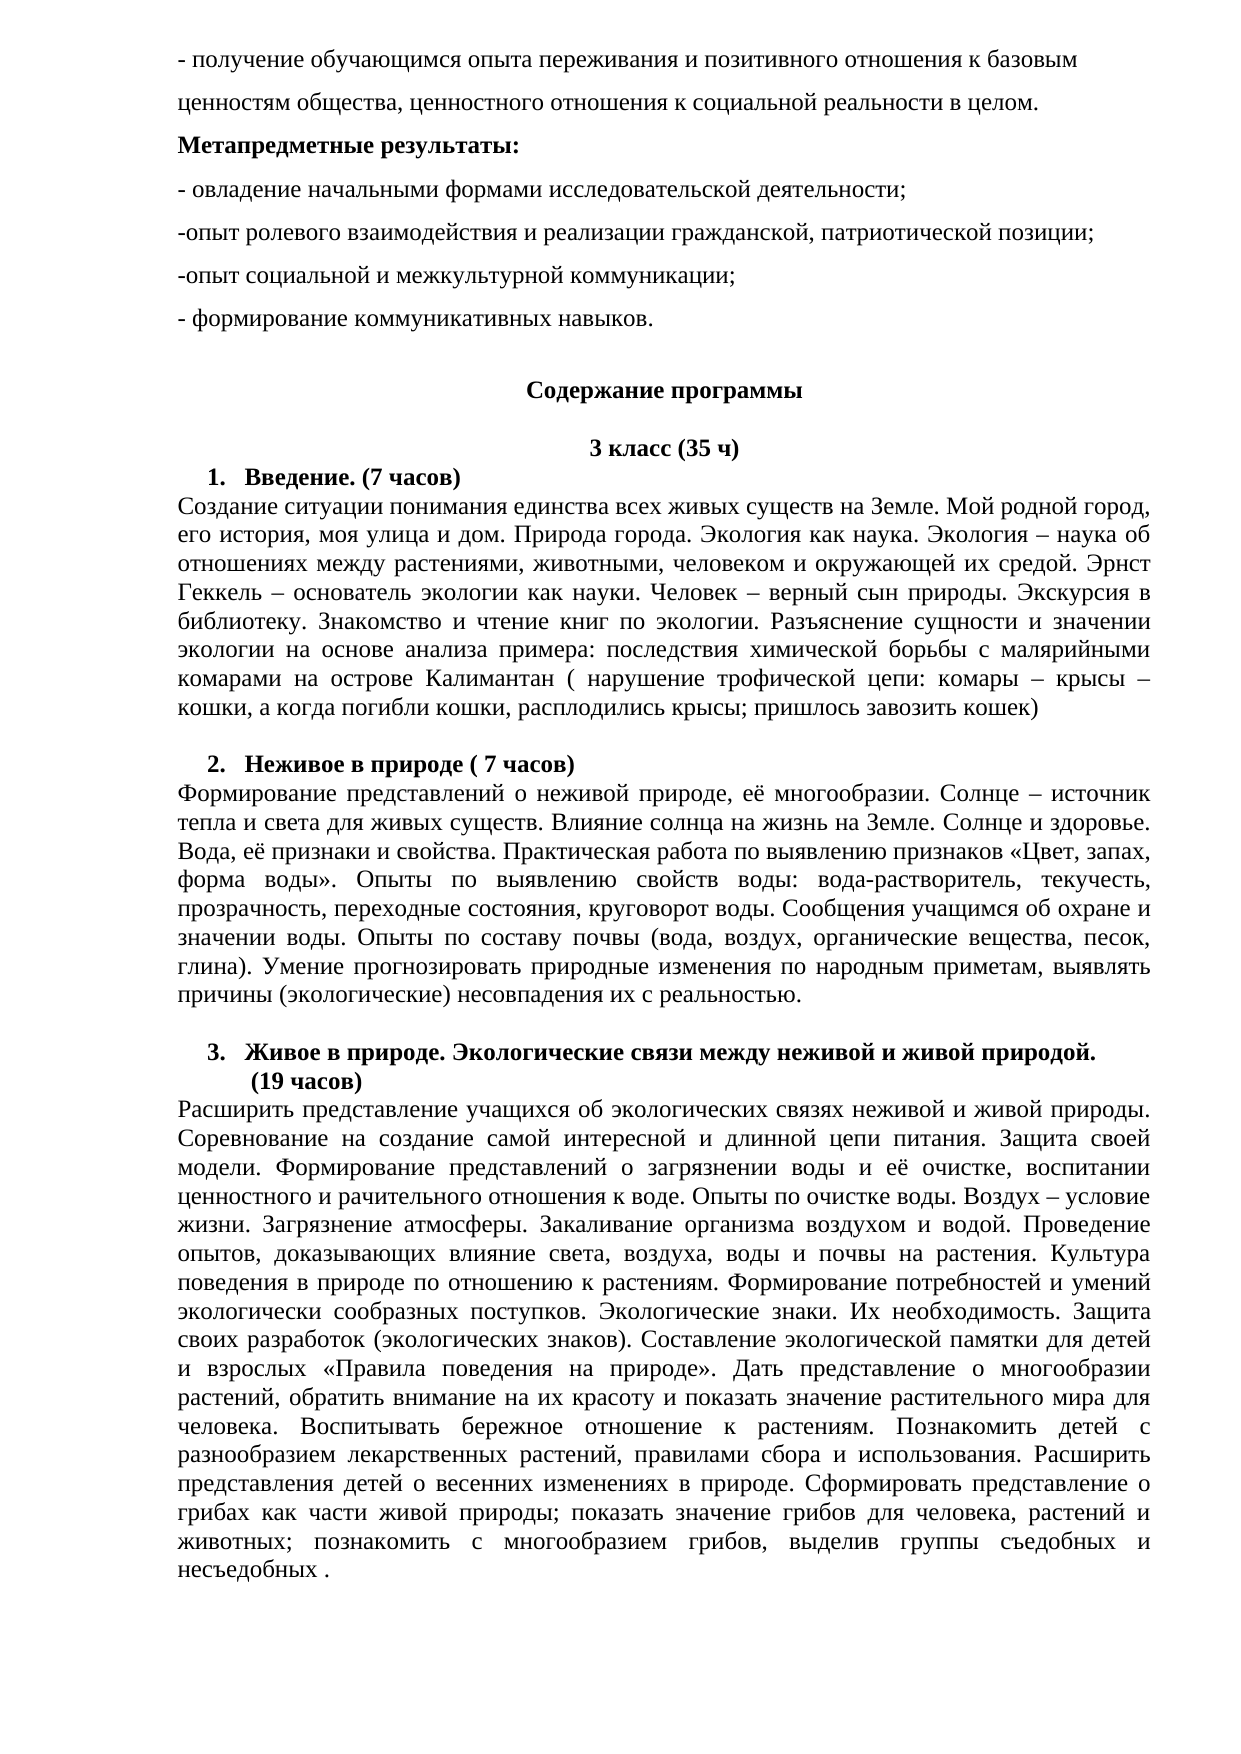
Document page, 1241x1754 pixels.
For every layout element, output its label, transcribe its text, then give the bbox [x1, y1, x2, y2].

text -опыт социальной и межкультурной коммуникации; [177, 260, 1152, 289]
text Содержание программы [177, 375, 1152, 404]
list Введение. (7 часов) [207, 462, 1152, 491]
text Формирование представлений о неживой природе, её многообразии. Солнце – источник тепла и света для живых существ. Влияние солнца на жизнь на Земле. Солнце и здоровье. Вода, её признаки и свойства. Практическая работа по выявлению признаков «Цвет, запах, форма воды». Опыты по выявлению свойств воды: вода-растворитель, текучесть, прозрачность, переходные состояния, круговорот воды. Сообщения учащимся об охране и значении воды. Опыты по составу почвы (вода, воздух, органические вещества, песок, глина). Умение прогнозировать природные изменения по народным приметам, выявлять причины (экологические) несовпадения их с реальностью. [177, 778, 1152, 1008]
list Неживое в природе ( 7 часов) [207, 749, 1152, 778]
text - овладение начальными формами исследовательской деятельности; [177, 174, 1152, 202]
text Метапредметные результаты: [177, 131, 1152, 159]
text - получение обучающимся опыта переживания и позитивного отношения к базовым [177, 44, 1152, 73]
text 3 класс (35 ч) [177, 433, 1152, 462]
text -опыт ролевого взаимодействия и реализации гражданской, патриотической позиции; [177, 217, 1152, 246]
text Создание ситуации понимания единства всех живых существ на Земле. Мой родной город, его история, моя улица и дом. Природа города. Экология как наука. Экология – наука об отношениях между растениями, животными, человеком и окружающей их средой. Эрнст Геккель – основатель экологии как науки. Человек – верный сын природы. Экскурсия в библиотеку. Знакомство и чтение книг по экологии. Разъяснение сущности и значении экологии на основе анализа примера: последствия химической борьбы с малярийными комарами на острове Калимантан ( нарушение трофической цепи: комары – крысы – кошки, а когда погибли кошки, расплодились крысы; пришлось завозить кошек) [177, 491, 1152, 721]
text Расширить представление учащихся об экологических связях неживой и живой природы. Соревнование на создание самой интересной и длинной цепи питания. Защита своей модели. Формирование представлений о загрязнении воды и её очистке, воспитании ценностного и рачительного отношения к воде. Опыты по очистке воды. Воздух – условие жизни. Загрязнение атмосферы. Закаливание организма воздухом и водой. Проведение опытов, доказывающих влияние света, воздуха, воды и почвы на растения. Культура поведения в природе по отношению к растениям. Формирование потребностей и умений экологически сообразных поступков. Экологические знаки. Их необходимость. Защита своих разработок (экологических знаков). Составление экологической памятки для детей и взрослых «Правила поведения на природе». Дать представление о многообразии растений, обратить внимание на их красоту и показать значение растительного мира для человека. Воспитывать бережное отношение к растениям. Познакомить детей с разнообразием лекарственных растений, правилами сбора и использования. Расширить представления детей о весенних изменениях в природе. Сформировать представление о грибах как части живой природы; показать значение грибов для человека, растений и животных; познакомить с многообразием грибов, выделив группы съедобных и несъедобных . [177, 1094, 1152, 1583]
list Живое в природе. Экологические связи между неживой и живой природой. [207, 1037, 1152, 1066]
text ценностям общества, ценностного отношения к социальной реальности в целом. [177, 87, 1152, 116]
text (19 часов) [244, 1066, 1152, 1094]
text - формирование коммуникативных навыков. [177, 303, 1152, 332]
